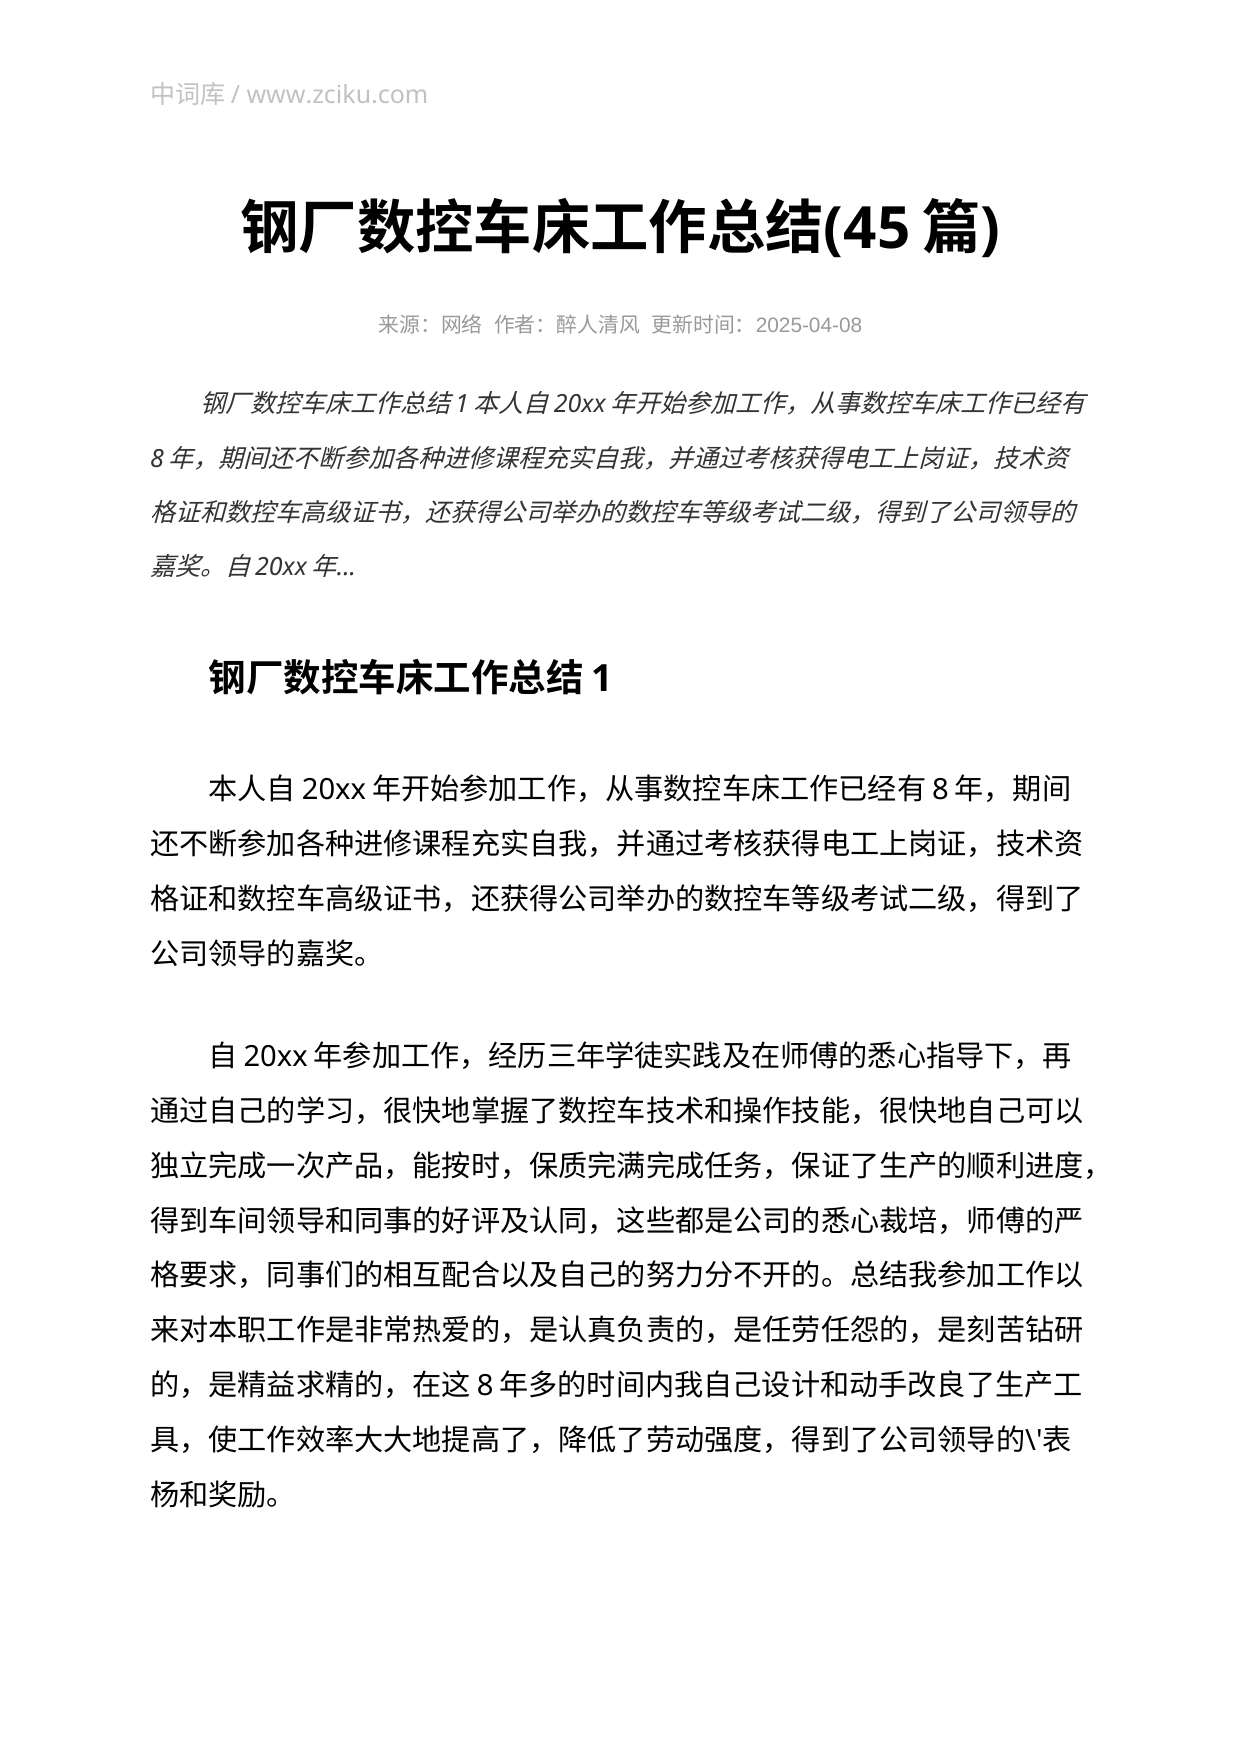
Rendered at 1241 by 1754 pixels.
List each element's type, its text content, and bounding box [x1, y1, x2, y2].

text 来源：网络 作者：醉人清风 更新时间：2025-04-08 [150, 313, 1090, 337]
text 钢厂数控车床工作总结1 [150, 648, 1090, 703]
text 自20xx年参加工作，经历三年学徒实践及在师傅的悉心指导下，再通过自己的学习，很快地掌握了数控车技术和操作技能，很快地自己可以独立完成一次产品，能按时，保质完满完成任务，保证了生产的顺利进度，得到车间领导和同事的好评及认同，这些都是公司的悉心裁培，师傅的严格要求，同事们的相互配合以及自己的努力分不开的。总结我参加工作以来对本职工作是非常热爱的，是认真负责的，是任劳任怨的，是刻苦钻研的，是精益求精的，在这8年多的时间内我自己设计和动手改良了生产工具，使工作效率大大地提高了，降低了劳动强度，得到了公司领导的\'表杨和奖励。 [150, 1032, 1090, 1514]
subtitle 钢厂数控车床工作总结(45篇) [150, 181, 1090, 266]
text 钢厂数控车床工作总结1本人自20xx年开始参加工作，从事数控车床工作已经有8年，期间还不断参加各种进修课程充实自我，并通过考核获得电工上岗证，技术资格证和数控车高级证书，还获得公司举办的数控车等级考试二级，得到了公司领导的嘉奖。自20xx年... [150, 384, 1090, 583]
text 本人自20xx年开始参加工作，从事数控车床工作已经有8年，期间还不断参加各种进修课程充实自我，并通过考核获得电工上岗证，技术资格证和数控车高级证书，还获得公司举办的数控车等级考试二级，得到了公司领导的嘉奖。 [150, 766, 1090, 973]
